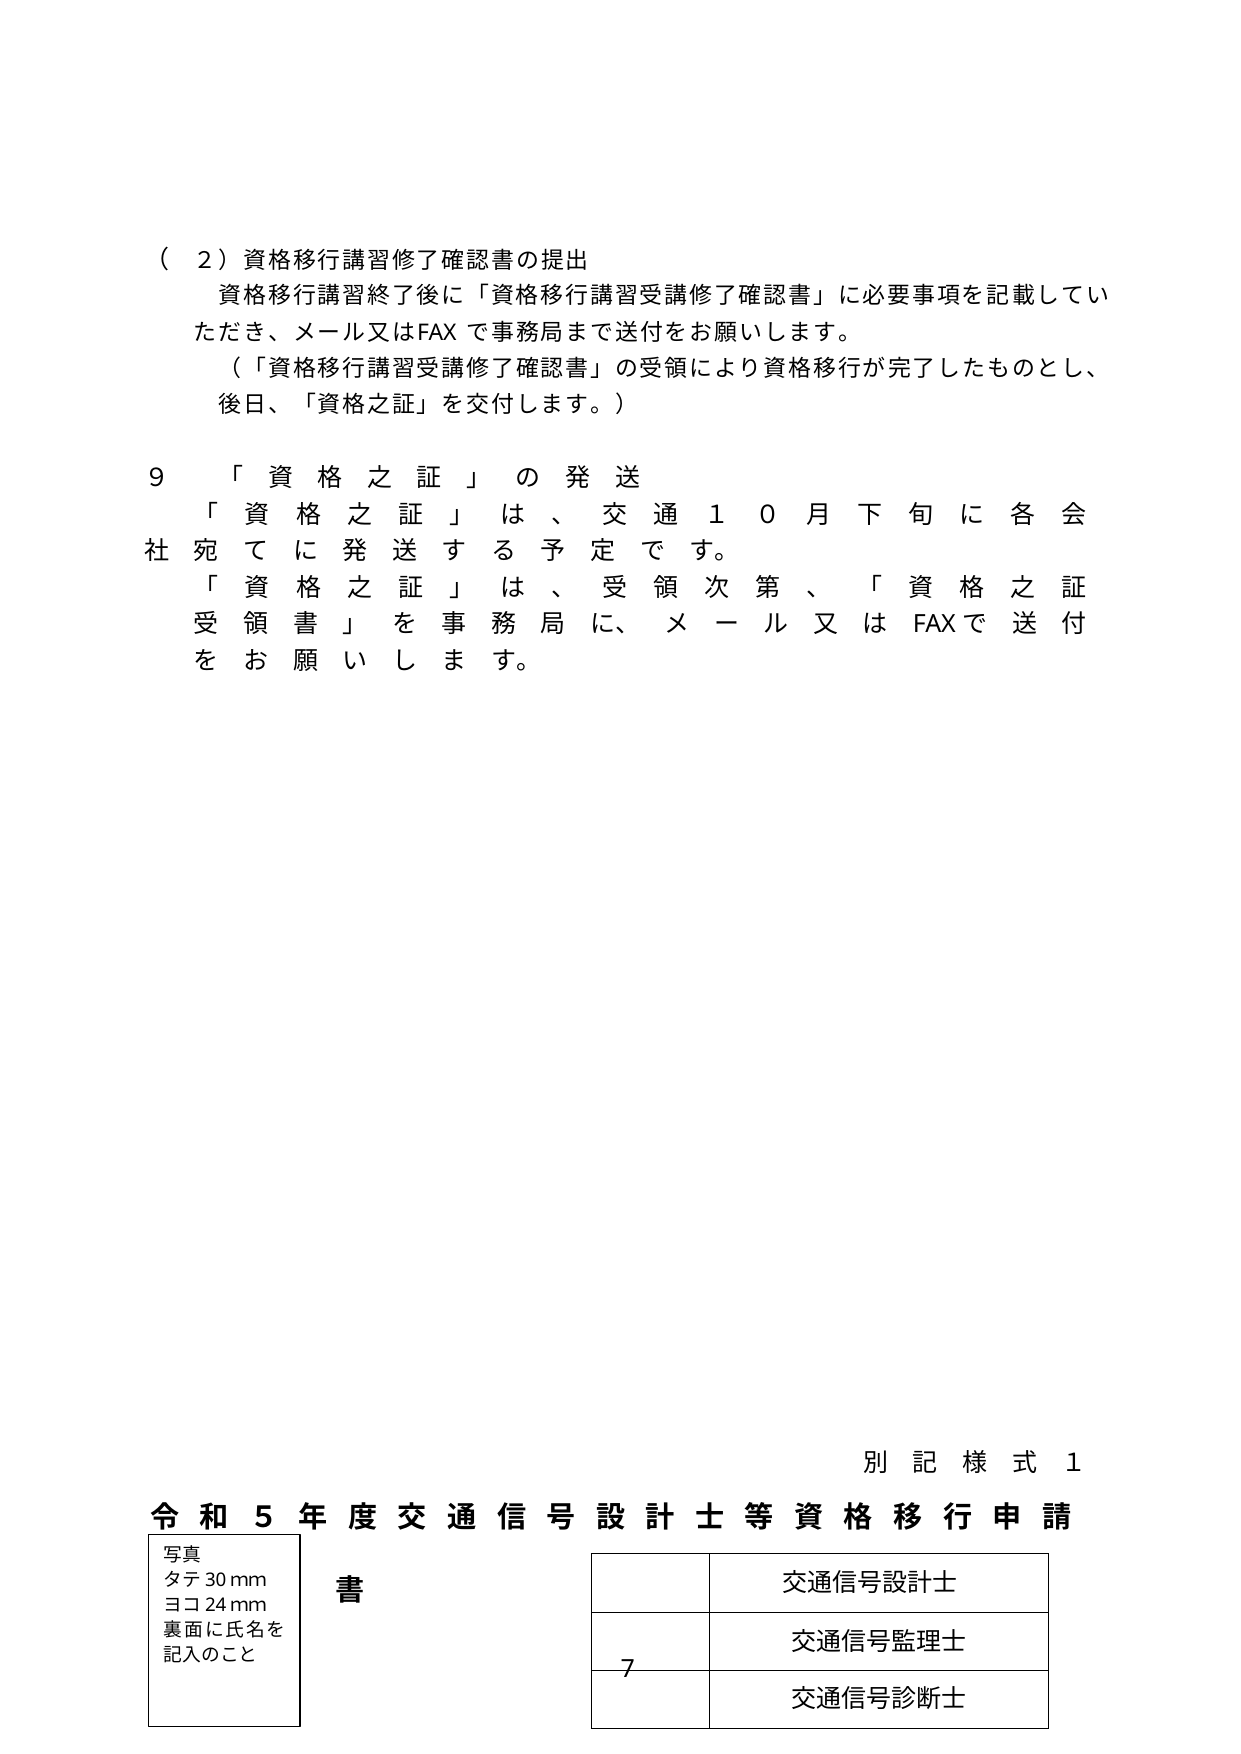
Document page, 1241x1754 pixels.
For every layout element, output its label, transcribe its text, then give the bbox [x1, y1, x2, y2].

table_cell [592, 1613, 709, 1669]
text 資格移行講習終了後に「資格移行講習受講修了確認書」に必要事項を記載していただき、メール又はFAXで事務局まで送付をお願いします。 [144, 275, 1111, 348]
text ９ 「資格之証」の発送 [144, 458, 1111, 494]
table_header [592, 1554, 709, 1612]
table_cell 交通信号診断士 [710, 1671, 1048, 1727]
text 「資格之証」は、受領次第、「資格之証受領書」を事務局に、メール又はFAXで送付をお願いします。 [173, 567, 1111, 676]
table_cell [592, 1671, 709, 1727]
text 別記様式１ [144, 1442, 1111, 1478]
text 令和５年度交通信号設計士等資格移行申請書 [144, 1478, 1098, 1624]
table_header 交通信号設計士 [710, 1554, 1048, 1612]
table_cell 交通信号監理士 [710, 1613, 1048, 1669]
text （「資格移行講習受講修了確認書」の受領により資格移行が完了したものとし、後日、「資格之証」を交付します。） [202, 348, 1111, 421]
text （２）資格移行講習修了確認書の提出 [144, 239, 1111, 275]
text 「資格之証」は、交通１０月下旬に各会社宛てに発送する予定です。 [144, 494, 1111, 567]
